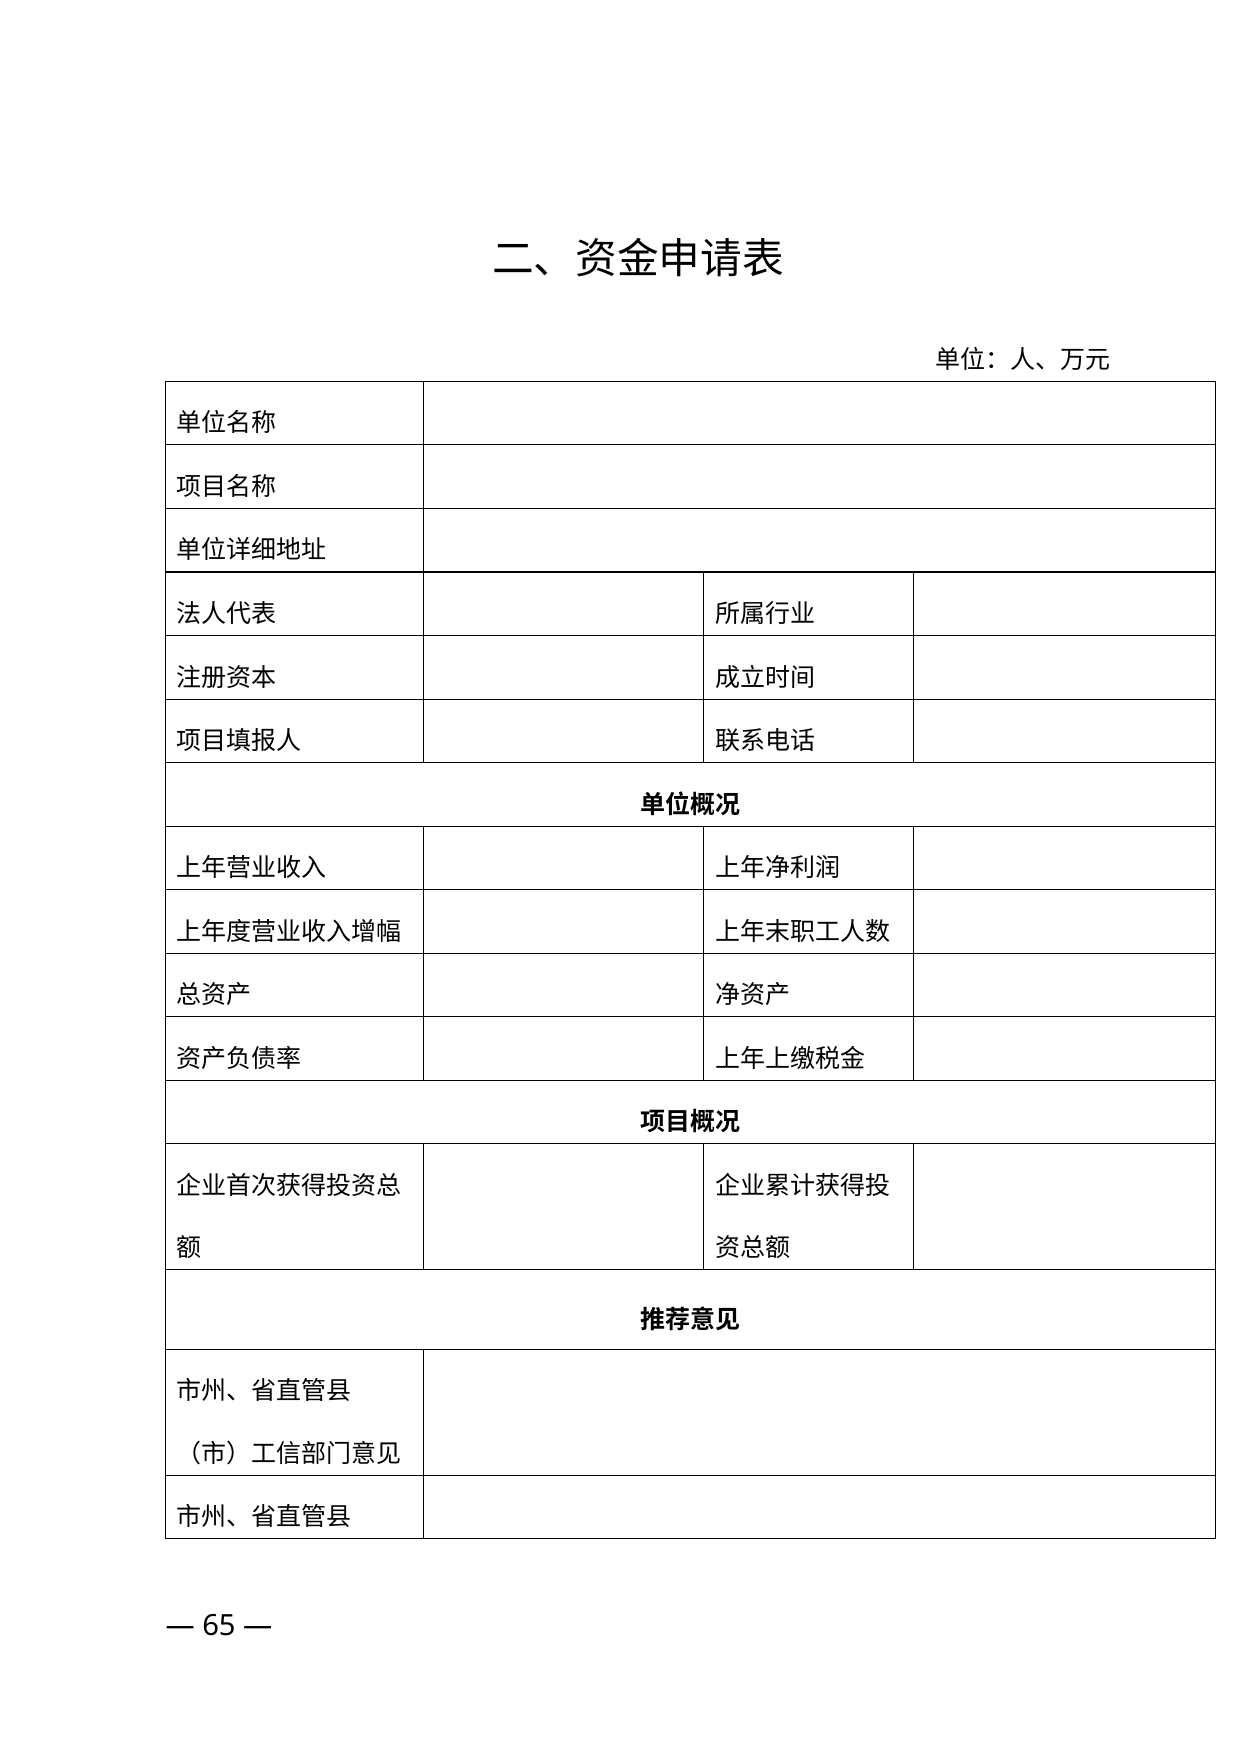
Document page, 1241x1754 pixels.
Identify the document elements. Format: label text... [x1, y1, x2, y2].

table_cell 上年净利润 [704, 827, 913, 889]
table_cell 企业首次获得投资总额 [166, 1144, 423, 1269]
table_cell [424, 573, 703, 635]
table_cell [914, 954, 1215, 1016]
table_cell [914, 700, 1215, 762]
table_cell 总资产 [166, 954, 423, 1016]
table_cell [424, 1476, 1215, 1538]
table_header 单位名称 [166, 382, 423, 444]
table_cell 资产负债率 [166, 1017, 423, 1080]
table_cell [914, 827, 1215, 889]
table_cell 上年营业收入 [166, 827, 423, 889]
table_cell 所属行业 [704, 573, 913, 635]
table_cell 市州、省直管县（市）工信部门意见 [166, 1350, 423, 1475]
text 单位：人、万元 [175, 318, 1110, 381]
table_cell 上年末职工人数 [704, 890, 913, 953]
table_cell 上年度营业收入增幅 [166, 890, 423, 953]
table_cell 推荐意见 [166, 1270, 1215, 1349]
table_cell 企业累计获得投资总额 [704, 1144, 913, 1269]
table_cell [424, 890, 703, 953]
table_cell 成立时间 [704, 636, 913, 698]
table_cell [914, 1144, 1215, 1269]
table_cell 单位概况 [166, 763, 1215, 826]
table_cell 项目名称 [166, 445, 423, 508]
table_cell 联系电话 [704, 700, 913, 762]
table_cell [424, 1017, 703, 1080]
table_cell [424, 1144, 703, 1269]
table_cell [914, 636, 1215, 698]
table_cell 法人代表 [166, 573, 423, 635]
table_cell [424, 509, 1215, 571]
table_cell [424, 700, 703, 762]
table_cell 注册资本 [166, 636, 423, 698]
table_cell [914, 1017, 1215, 1080]
table_cell [424, 954, 703, 1016]
table_cell [914, 573, 1215, 635]
table_cell [914, 890, 1215, 953]
table_cell [424, 827, 703, 889]
table_cell [424, 636, 703, 698]
list 二、资金申请表 [165, 222, 1110, 288]
table_cell [424, 1350, 1215, 1475]
table_cell 净资产 [704, 954, 913, 1016]
table_cell 项目概况 [166, 1081, 1215, 1143]
table_cell 市州、省直管县（市）财政部门意见 [166, 1476, 423, 1538]
table_cell 上年上缴税金 [704, 1017, 913, 1080]
table_cell 单位详细地址 [166, 509, 423, 571]
table_cell 项目填报人 [166, 700, 423, 762]
table_header [424, 382, 1215, 444]
table_cell [424, 445, 1215, 508]
